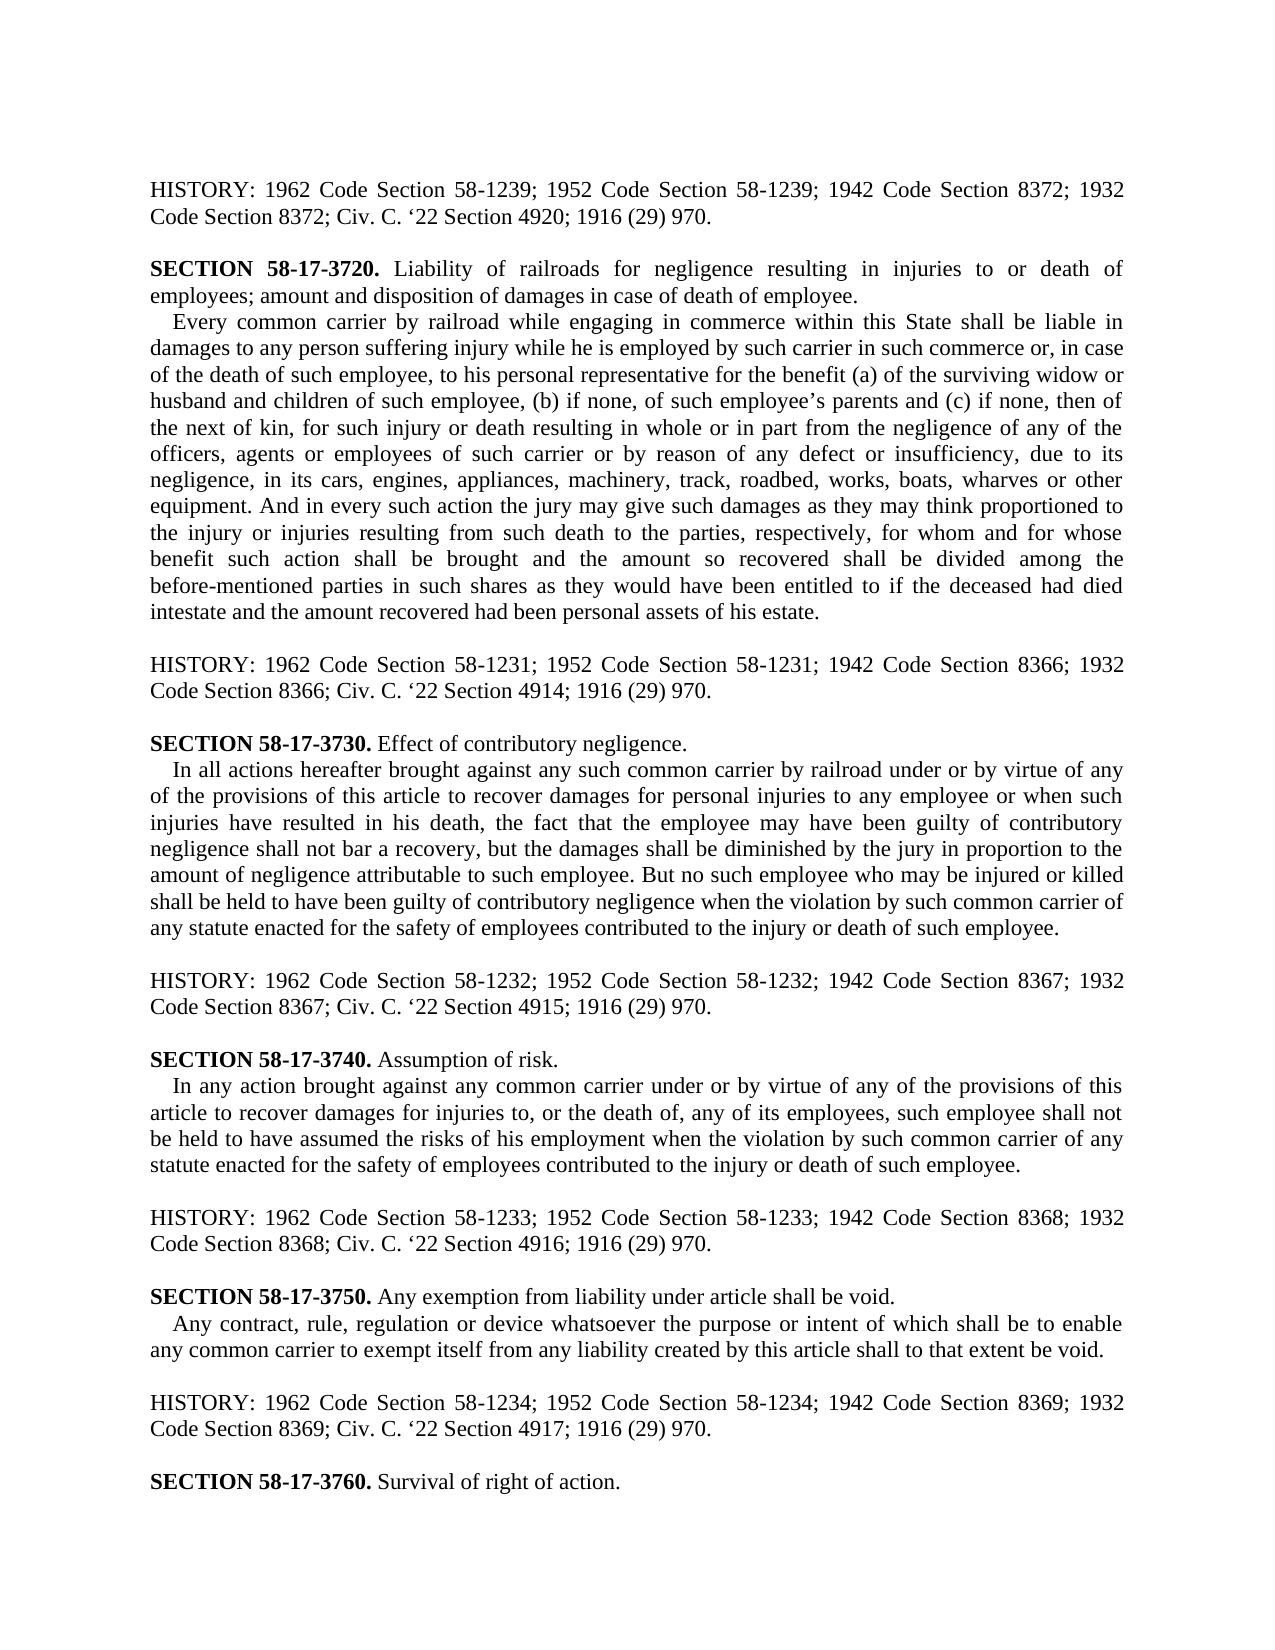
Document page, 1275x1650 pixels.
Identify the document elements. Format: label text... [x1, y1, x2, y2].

text Every common carrier by railroad while engaging in commerce within this State shall be liable in damages to any person suffering injury while he is employed by such carrier in such commerce or, in case of the death of such employee, to his personal representative for the benefit (a) of the surviving widow or husband and children of such employee, (b) if none, of such employee’s parents and (c) if none, then of the next of kin, for such injury or death resulting in whole or in part from the negligence of any of the officers, agents or employees of such carrier or by reason of any defect or insufficiency, due to its negligence, in its cars, engines, appliances, machinery, track, roadbed, works, boats, wharves or other equipment. And in every such action the jury may give such damages as they may think proportioned to the injury or injuries resulting from such death to the parties, respectively, for whom and for whose benefit such action shall be brought and the amount so recovered shall be divided among the before-mentioned parties in such shares as they would have been entitled to if the deceased had died intestate and the amount recovered had been personal assets of his estate. [150, 308, 1125, 624]
text SECTION 58-17-3740. Assumption of risk. [150, 1046, 1125, 1072]
text SECTION 58-17-3720. Liability of railroads for negligence resulting in injuries to or death of employees; amount and disposition of damages in case of death of employee. [150, 255, 1125, 308]
text HISTORY: 1962 Code Section 58-1233; 1952 Code Section 58-1233; 1942 Code Section 8368; 1932 Code Section 8368; Civ. C. ‘22 Section 4916; 1916 (29) 970. [150, 1204, 1125, 1257]
text HISTORY: 1962 Code Section 58-1239; 1952 Code Section 58-1239; 1942 Code Section 8372; 1932 Code Section 8372; Civ. C. ‘22 Section 4920; 1916 (29) 970. [150, 176, 1125, 229]
text SECTION 58-17-3760. Survival of right of action. [150, 1468, 1125, 1494]
text In any action brought against any common carrier under or by virtue of any of the provisions of this article to recover damages for injuries to, or the death of, any of its employees, such employee shall not be held to have assumed the risks of his employment when the violation by such common carrier of any statute enacted for the safety of employees contributed to the injury or death of such employee. [150, 1072, 1125, 1178]
text SECTION 58-17-3750. Any exemption from liability under article shall be void. [150, 1283, 1125, 1309]
text HISTORY: 1962 Code Section 58-1231; 1952 Code Section 58-1231; 1942 Code Section 8366; 1932 Code Section 8366; Civ. C. ‘22 Section 4914; 1916 (29) 970. [150, 651, 1125, 703]
text HISTORY: 1962 Code Section 58-1232; 1952 Code Section 58-1232; 1942 Code Section 8367; 1932 Code Section 8367; Civ. C. ‘22 Section 4915; 1916 (29) 970. [150, 967, 1125, 1020]
text HISTORY: 1962 Code Section 58-1234; 1952 Code Section 58-1234; 1942 Code Section 8369; 1932 Code Section 8369; Civ. C. ‘22 Section 4917; 1916 (29) 970. [150, 1389, 1125, 1441]
text SECTION 58-17-3730. Effect of contributory negligence. [150, 730, 1125, 756]
text Any contract, rule, regulation or device whatsoever the purpose or intent of which shall be to enable any common carrier to exempt itself from any liability created by this article shall to that extent be void. [150, 1309, 1125, 1362]
text In all actions hereafter brought against any such common carrier by railroad under or by virtue of any of the provisions of this article to recover damages for personal injuries to any employee or when such injuries have resulted in his death, the fact that the employee may have been guilty of contributory negligence shall not bar a recovery, but the damages shall be diminished by the jury in proportion to the amount of negligence attributable to such employee. But no such employee who may be injured or killed shall be held to have been guilty of contributory negligence when the violation by such common carrier of any statute enacted for the safety of employees contributed to the injury or death of such employee. [150, 756, 1125, 941]
